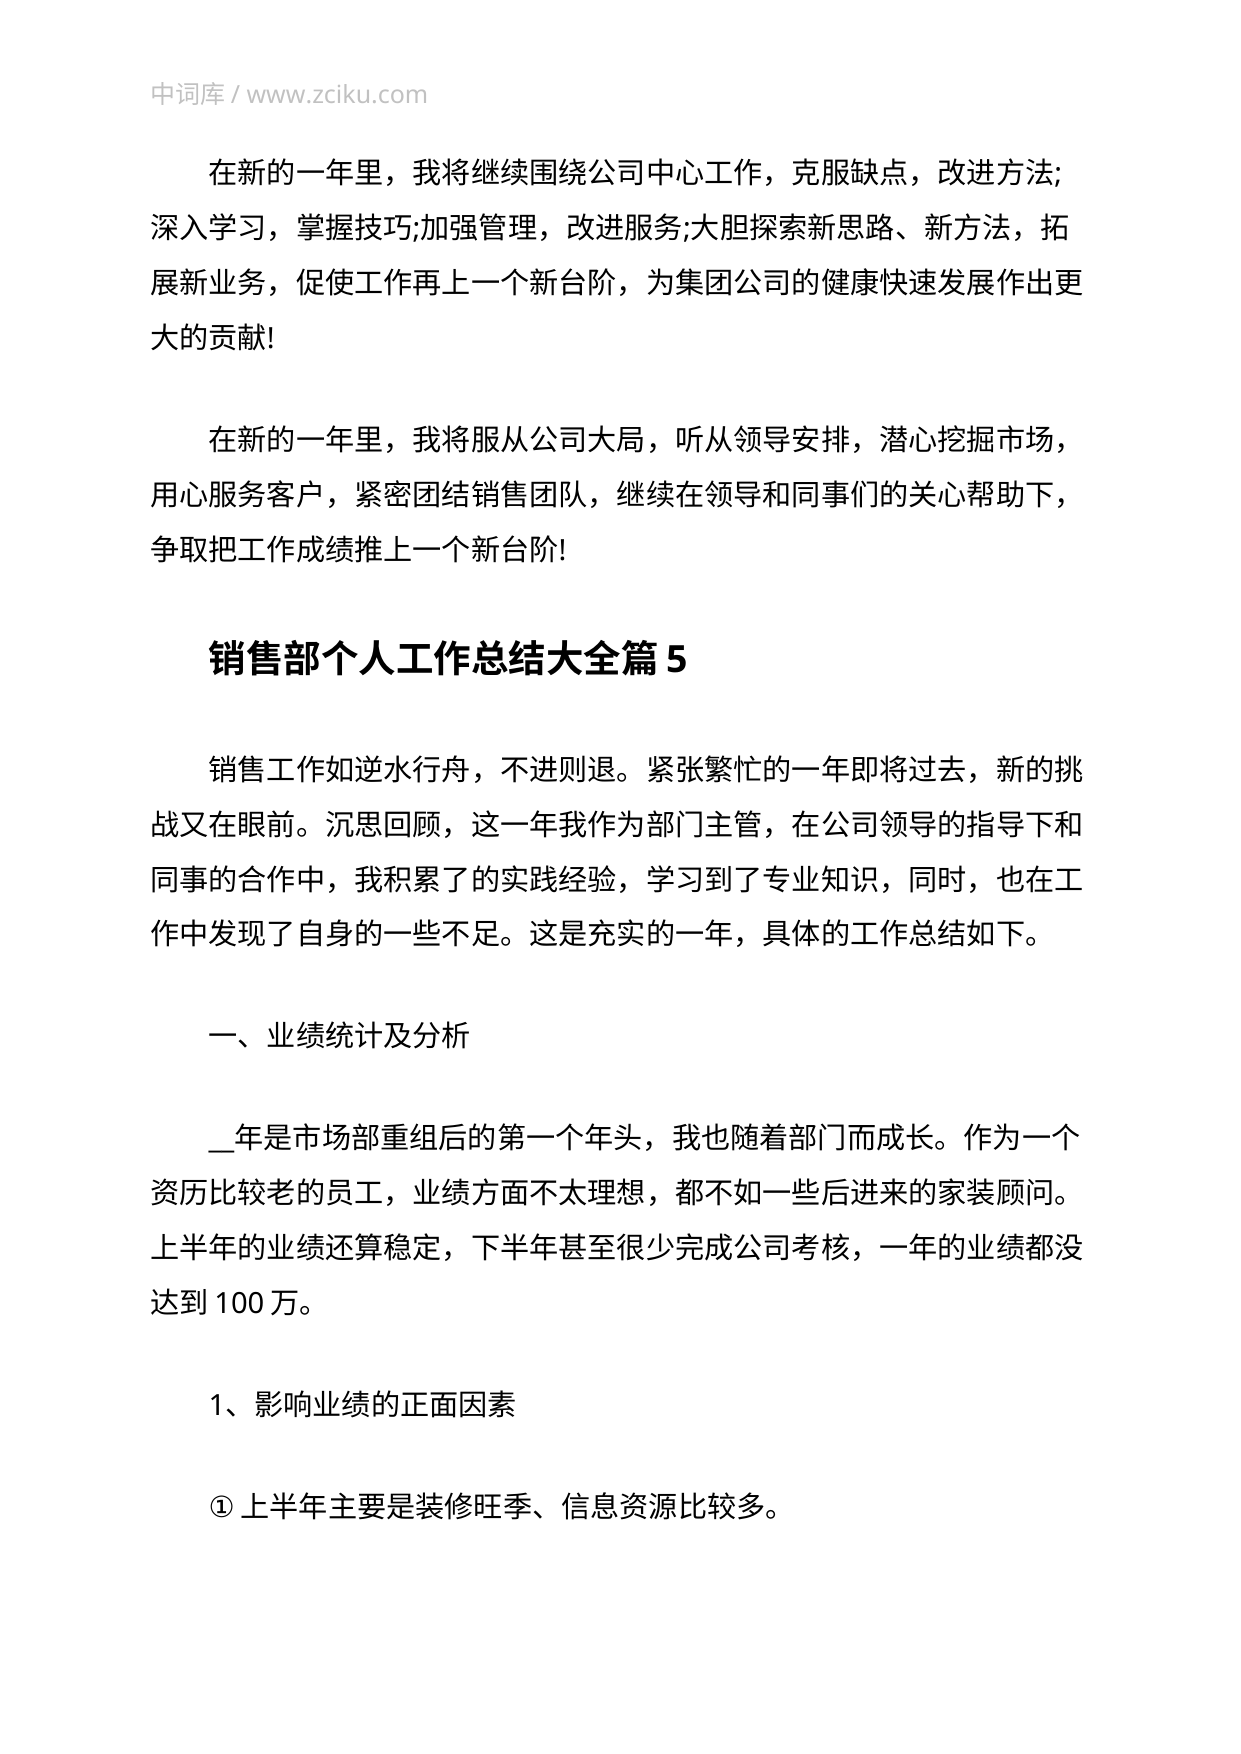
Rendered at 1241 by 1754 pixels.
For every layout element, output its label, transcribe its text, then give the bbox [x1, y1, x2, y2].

text __年是市场部重组后的第一个年头，我也随着部门而成长。作为一个资历比较老的员工，业绩方面不太理想，都不如一些后进来的家装顾问。上半年的业绩还算稳定，下半年甚至很少完成公司考核，一年的业绩都没达到100万。 [150, 1114, 1090, 1322]
text 在新的一年里，我将继续围绕公司中心工作，克服缺点，改进方法;深入学习，掌握技巧;加强管理，改进服务;大胆探索新思路、新方法，拓展新业务，促使工作再上一个新台阶，为集团公司的健康快速发展作出更大的贡献! [150, 150, 1090, 357]
text ①上半年主要是装修旺季、信息资源比较多。 [150, 1483, 1090, 1526]
text 销售工作如逆水行舟，不进则退。紧张繁忙的一年即将过去，新的挑战又在眼前。沉思回顾，这一年我作为部门主管，在公司领导的指导下和同事的合作中，我积累了的实践经验，学习到了专业知识，同时，也在工作中发现了自身的一些不足。这是充实的一年，具体的工作总结如下。 [150, 746, 1090, 953]
text 在新的一年里，我将服从公司大局，听从领导安排，潜心挖掘市场，用心服务客户，紧密团结销售团队，继续在领导和同事们的关心帮助下，争取把工作成绩推上一个新台阶! [150, 417, 1090, 569]
text 一、业绩统计及分析 [150, 1013, 1090, 1055]
text 1、影响业绩的正面因素 [150, 1381, 1090, 1424]
text 销售部个人工作总结大全篇5 [150, 629, 1090, 683]
